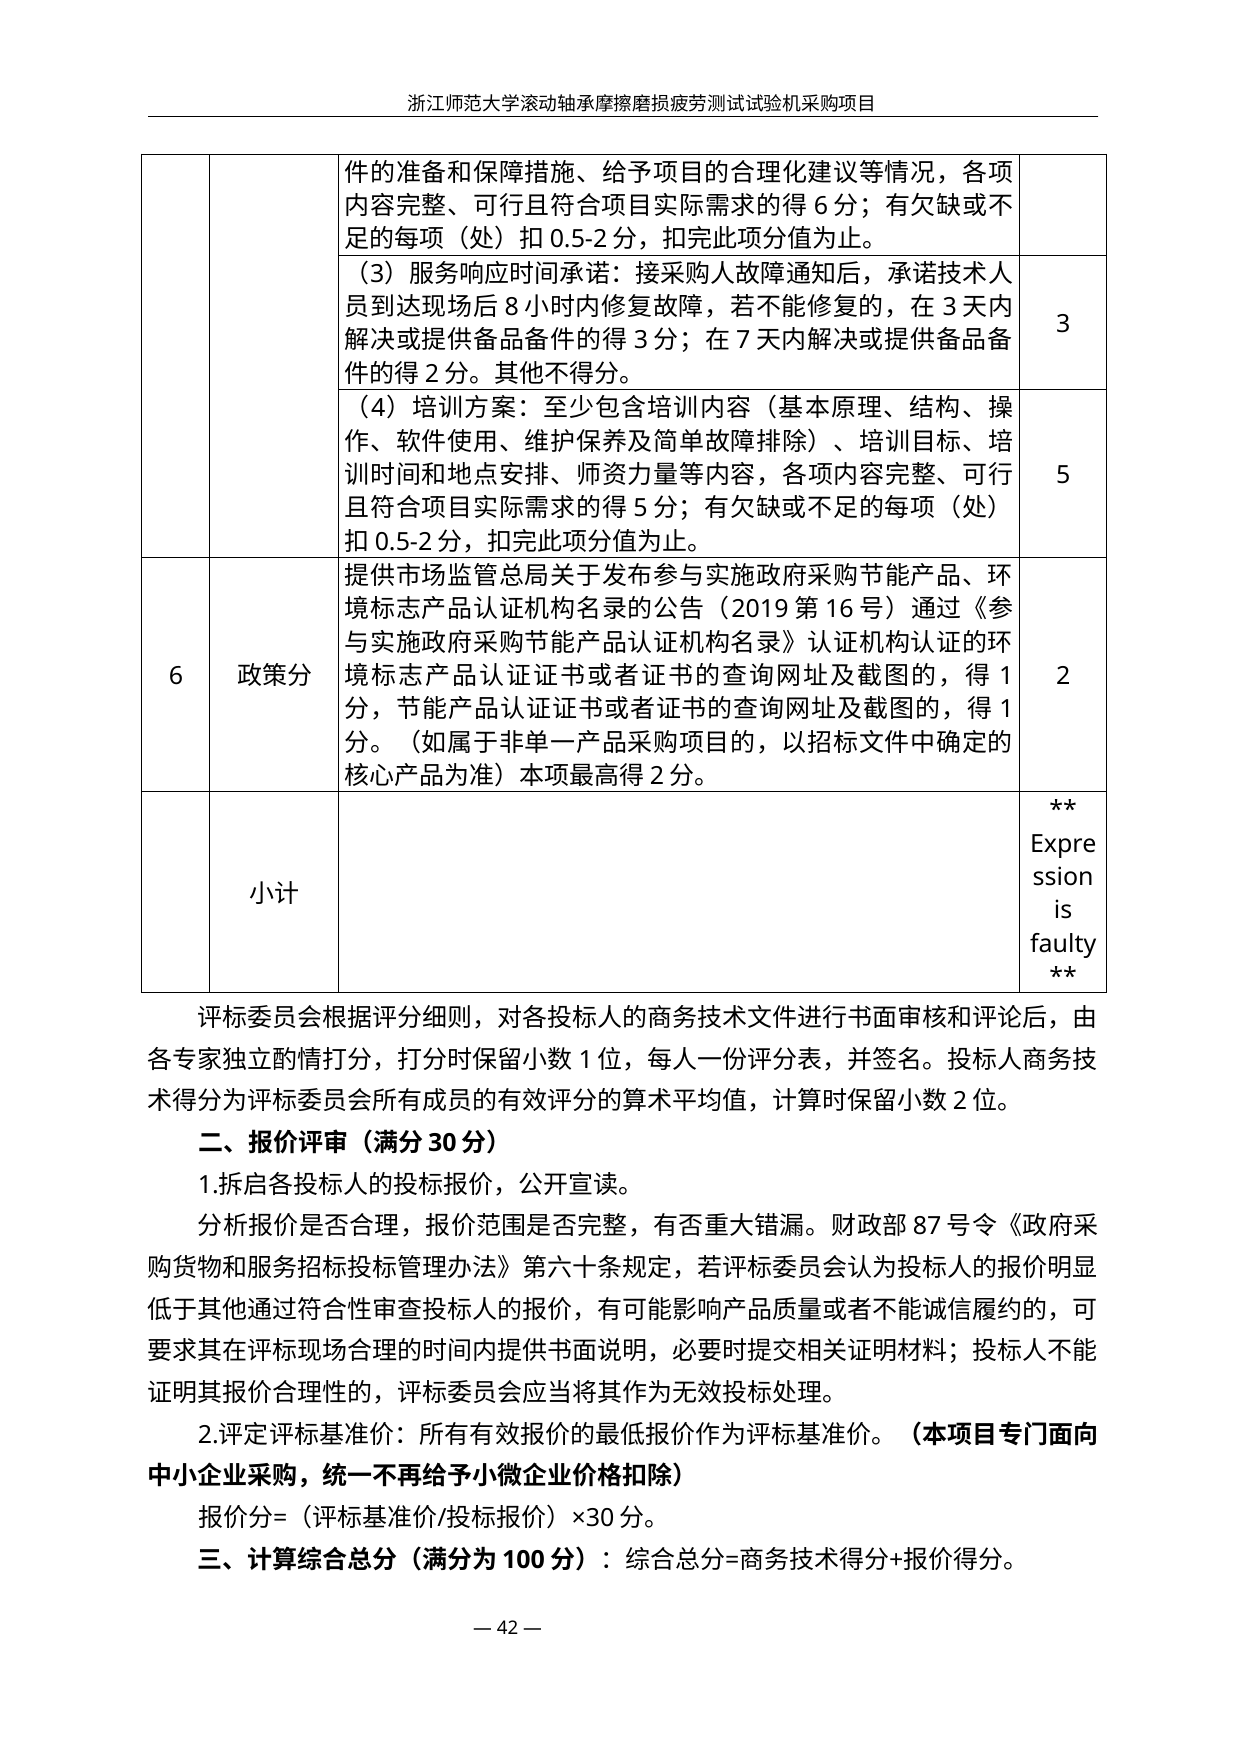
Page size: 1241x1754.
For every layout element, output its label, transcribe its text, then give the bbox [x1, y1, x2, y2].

table_cell 提供市场监管总局关于发布参与实施政府采购节能产品、环境标志产品认证机构名录的公告（2019第16号）通过《参与实施政府采购节能产品认证机构名录》认证机构认证的环境标志产品认证证书或者证书的查询网址及截图的，得1分，节能产品认证证书或者证书的查询网址及截图的，得1分。（如属于非单一产品采购项目的，以招标文件中确定的核心产品为准）本项最高得2分。 [339, 558, 1019, 791]
table_cell 5 [1020, 390, 1106, 557]
text 2.评定评标基准价：所有有效报价的最低报价作为评标基准价。（本项目专门面向中小企业采购，统一不再给予小微企业价格扣除） [148, 1410, 1098, 1493]
text 分析报价是否合理，报价范围是否完整，有否重大错漏。财政部87号令《政府采购货物和服务招标投标管理办法》第六十条规定，若评标委员会认为投标人的报价明显低于其他通过符合性审查投标人的报价，有可能影响产品质量或者不能诚信履约的，可要求其在评标现场合理的时间内提供书面说明，必要时提交相关证明材料；投标人不能证明其报价合理性的，评标委员会应当将其作为无效投标处理。 [148, 1201, 1098, 1410]
table_cell 6 [1020, 155, 1106, 254]
table_cell （4）培训方案：至少包含培训内容（基本原理、结构、操作、软件使用、维护保养及简单故障排除）、培训目标、培训时间和地点安排、师资力量等内容，各项内容完整、可行且符合项目实际需求的得5分；有欠缺或不足的每项（处）扣0.5-2分，扣完此项分值为止。 [339, 390, 1019, 557]
text 三、计算综合总分（满分为100分）：综合总分=商务技术得分+报价得分。 [148, 1535, 1098, 1576]
table_cell [339, 792, 1019, 992]
text 1.拆启各投标人的投标报价，公开宣读。 [148, 1160, 1098, 1201]
table_cell 6 [142, 558, 209, 791]
table_cell 政策分 [210, 558, 338, 791]
text 评标委员会根据评分细则，对各投标人的商务技术文件进行书面审核和评论后，由各专家独立酌情打分，打分时保留小数1位，每人一份评分表，并签名。投标人商务技术得分为评标委员会所有成员的有效评分的算术平均值，计算时保留小数2位。 [148, 993, 1098, 1118]
table_cell （3）服务响应时间承诺：接采购人故障通知后，承诺技术人员到达现场后8小时内修复故障，若不能修复的，在3天内解决或提供备品备件的得3分；在7天内解决或提供备品备件的得2分。其他不得分。 [339, 256, 1019, 389]
text 报价分=（评标基准价/投标报价）×30分。 [148, 1493, 1098, 1535]
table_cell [339, 155, 1019, 254]
table_cell [142, 792, 209, 992]
table_cell 70 [1020, 792, 1106, 992]
table_cell 3 [1020, 256, 1106, 389]
table_cell 2 [1020, 558, 1106, 791]
text 二、报价评审（满分30分） [148, 1118, 1098, 1160]
table_cell 小计 [210, 792, 338, 992]
